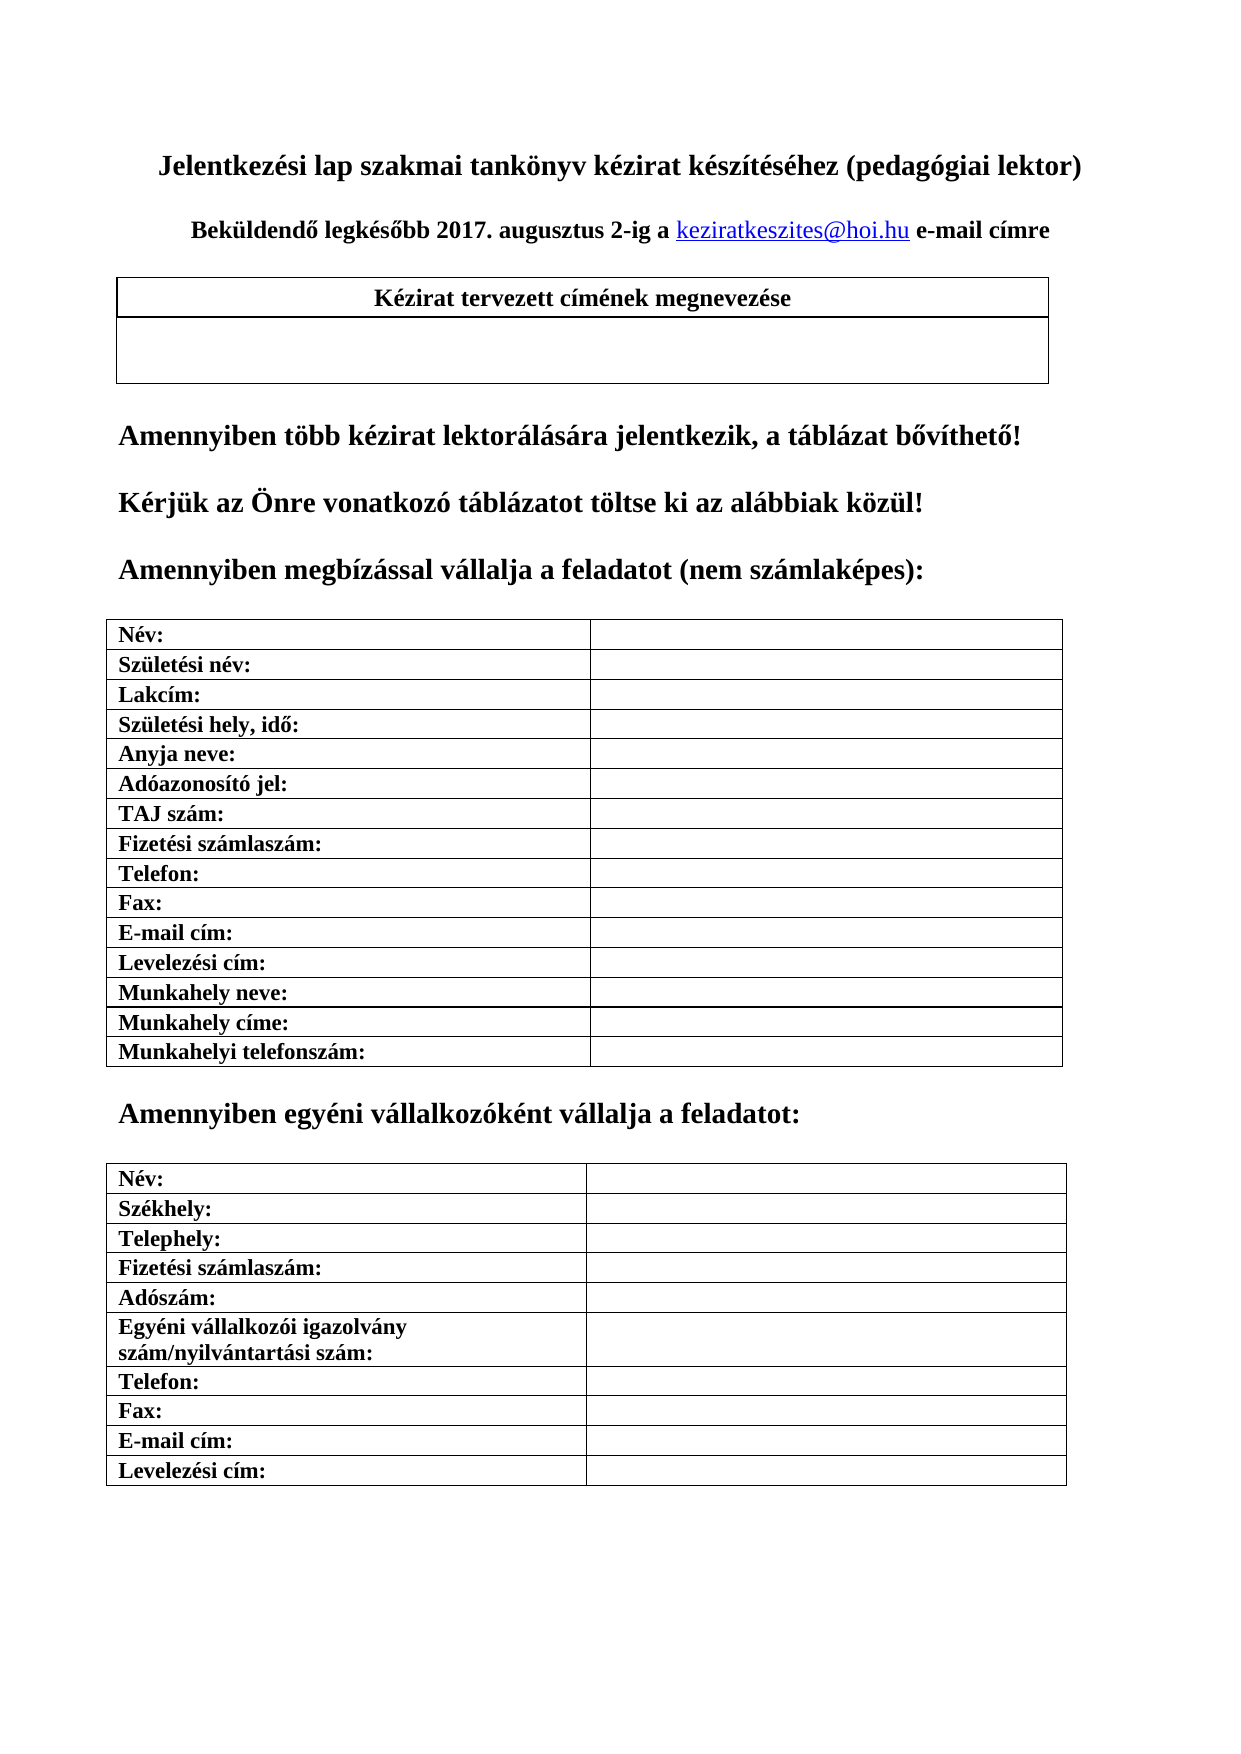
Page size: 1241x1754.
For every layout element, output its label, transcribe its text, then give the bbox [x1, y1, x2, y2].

table_header Név: [107, 1164, 586, 1193]
table_cell Fax: [107, 1396, 586, 1425]
table_cell [591, 888, 1062, 917]
table_cell [587, 1367, 1066, 1395]
table_cell [591, 1008, 1062, 1036]
table_cell [591, 948, 1062, 977]
table_cell Anyja neve: [107, 739, 590, 768]
table_cell Munkahelyi telefonszám: [107, 1037, 590, 1066]
table_cell Munkahely neve: [107, 978, 590, 1006]
table_cell [587, 1283, 1066, 1312]
table_cell [587, 1426, 1066, 1455]
table_cell Székhely: [107, 1194, 586, 1222]
table_cell Fizetési számlaszám: [107, 1253, 586, 1282]
text Amennyiben több kézirat lektorálására jelentkezik, a táblázat bővíthető! [118, 418, 1122, 451]
table_cell [591, 859, 1062, 887]
table_cell [591, 710, 1062, 738]
table_header Név: [107, 620, 590, 649]
table_header Kézirat tervezett címének megnevezése [118, 278, 1048, 316]
text Beküldendő legkésőbb 2017. augusztus 2-ig a keziratkeszites@hoi.hu e-mail címre [118, 215, 1122, 243]
table_cell [117, 318, 1048, 383]
table_cell [587, 1396, 1066, 1425]
table_cell [591, 1037, 1062, 1066]
table_header [591, 620, 1062, 649]
table_cell [591, 680, 1062, 708]
text Kérjük az Önre vonatkozó táblázatot töltse ki az alábbiak közül! [118, 485, 1122, 518]
table_header [587, 1164, 1066, 1193]
table_cell TAJ szám: [107, 799, 590, 828]
table_cell Születési név: [107, 650, 590, 679]
table_cell Telephely: [107, 1224, 586, 1252]
text Amennyiben egyéni vállalkozóként vállalja a feladatot: [118, 1096, 1122, 1129]
table_cell Lakcím: [107, 680, 590, 708]
text Amennyiben megbízással vállalja a feladatot (nem számlaképes): [118, 552, 1122, 586]
table_cell Levelezési cím: [107, 948, 590, 977]
table_cell Egyéni vállalkozói igazolvány szám/nyilvántartási szám: [107, 1313, 586, 1366]
table_cell [587, 1253, 1066, 1282]
table_cell [587, 1194, 1066, 1222]
table_cell Fax: [107, 888, 590, 917]
table_cell [591, 769, 1062, 798]
table_cell [591, 799, 1062, 828]
table_cell Adószám: [107, 1283, 586, 1312]
table_cell [591, 650, 1062, 679]
table_cell [587, 1313, 1066, 1366]
table_cell [591, 829, 1062, 857]
table_cell [591, 918, 1062, 947]
table_cell Fizetési számlaszám: [107, 829, 590, 857]
table_cell Születési hely, idő: [107, 710, 590, 738]
table_cell Telefon: [107, 1367, 586, 1395]
text Jelentkezési lap szakmai tankönyv kézirat készítéséhez (pedagógiai lektor) [118, 148, 1122, 181]
table_cell Adóazonosító jel: [107, 769, 590, 798]
table_cell [591, 739, 1062, 768]
table_cell E-mail cím: [107, 918, 590, 947]
table_cell [591, 978, 1062, 1006]
table_cell Telefon: [107, 859, 590, 887]
table_cell Munkahely címe: [107, 1008, 590, 1036]
table_cell [587, 1456, 1066, 1485]
table_cell E-mail cím: [107, 1426, 586, 1455]
table_cell Levelezési cím: [107, 1456, 586, 1485]
table_cell [587, 1224, 1066, 1252]
